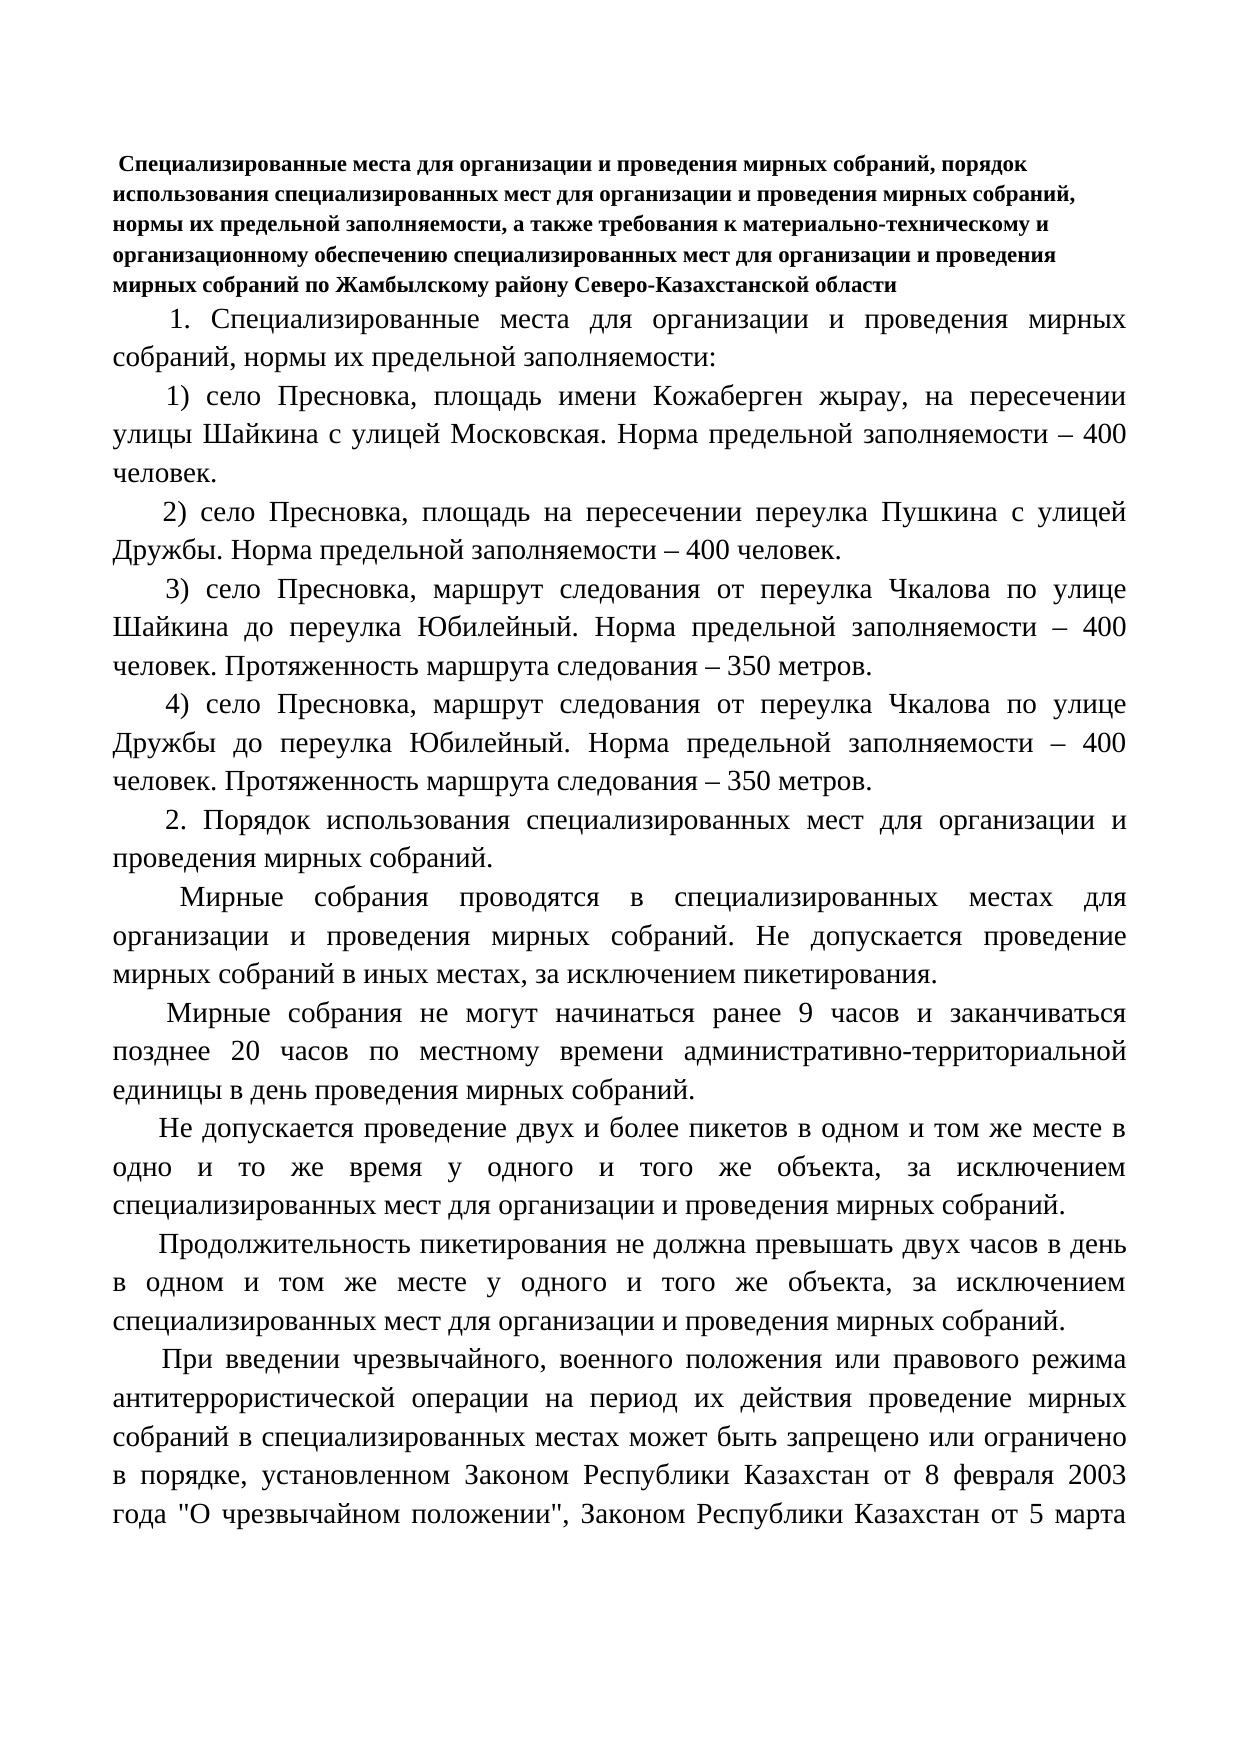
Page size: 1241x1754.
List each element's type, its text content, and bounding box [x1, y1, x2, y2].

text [112, 1342, 1128, 1529]
text 2) село Пресновка, площадь на пересечении переулка Пушкина с улицей Дружбы. Норма предельной заполняемости – 400 человек. [112, 494, 1128, 566]
text 1) село Пресновка, площадь имени Кожаберген жырау, на пересечении улицы Шайкина с улицей Московская. Норма предельной заполняемости – 400 человек. [112, 378, 1128, 489]
text Мирные собрания проводятся в специализированных местах для организации и проведения мирных собраний. Не допускается проведение мирных собраний в иных местах, за исключением пикетирования. [112, 879, 1128, 990]
text 4) село Пресновка, маршрут следования от переулка Чкалова по улице Дружбы до переулка Юбилейный. Норма предельной заполняемости – 400 человек. Протяженность маршрута следования – 350 метров. [112, 686, 1128, 797]
text 3) село Пресновка, маршрут следования от переулка Чкалова по улице Шайкина до переулка Юбилейный. Норма предельной заполняемости – 400 человек. Протяженность маршрута следования – 350 метров. [112, 571, 1128, 681]
text 2. Порядок использования специализированных мест для организации и проведения мирных собраний. [112, 802, 1128, 874]
text Продолжительность пикетирования не должна превышать двух часов в день в одном и том же месте у одного и того же объекта, за исключением специализированных мест для организации и проведения мирных собраний. [112, 1226, 1128, 1337]
text Мирные собрания не могут начинаться ранее 9 часов и заканчиваться позднее 20 часов по местному времени административно-территориальной единицы в день проведения мирных собраний. [112, 995, 1128, 1105]
text 1. Специализированные места для организации и проведения мирных собраний, нормы их предельной заполняемости: [112, 301, 1128, 373]
text Не допускается проведение двух и более пикетов в одном и том же месте в одно и то же время у одного и того же объекта, за исключением специализированных мест для организации и проведения мирных собраний. [112, 1110, 1128, 1221]
text Специализированные места для организации и проведения мирных собраний, порядок использования специализированных мест для организации и проведения мирных собраний, нормы их предельной заполняемости, а также требования к материально-техническому и организационному обеспечению специализированных мест для организации и проведения мирных собраний по Жамбылскому району Северо-Казахстанской области [112, 150, 1128, 297]
